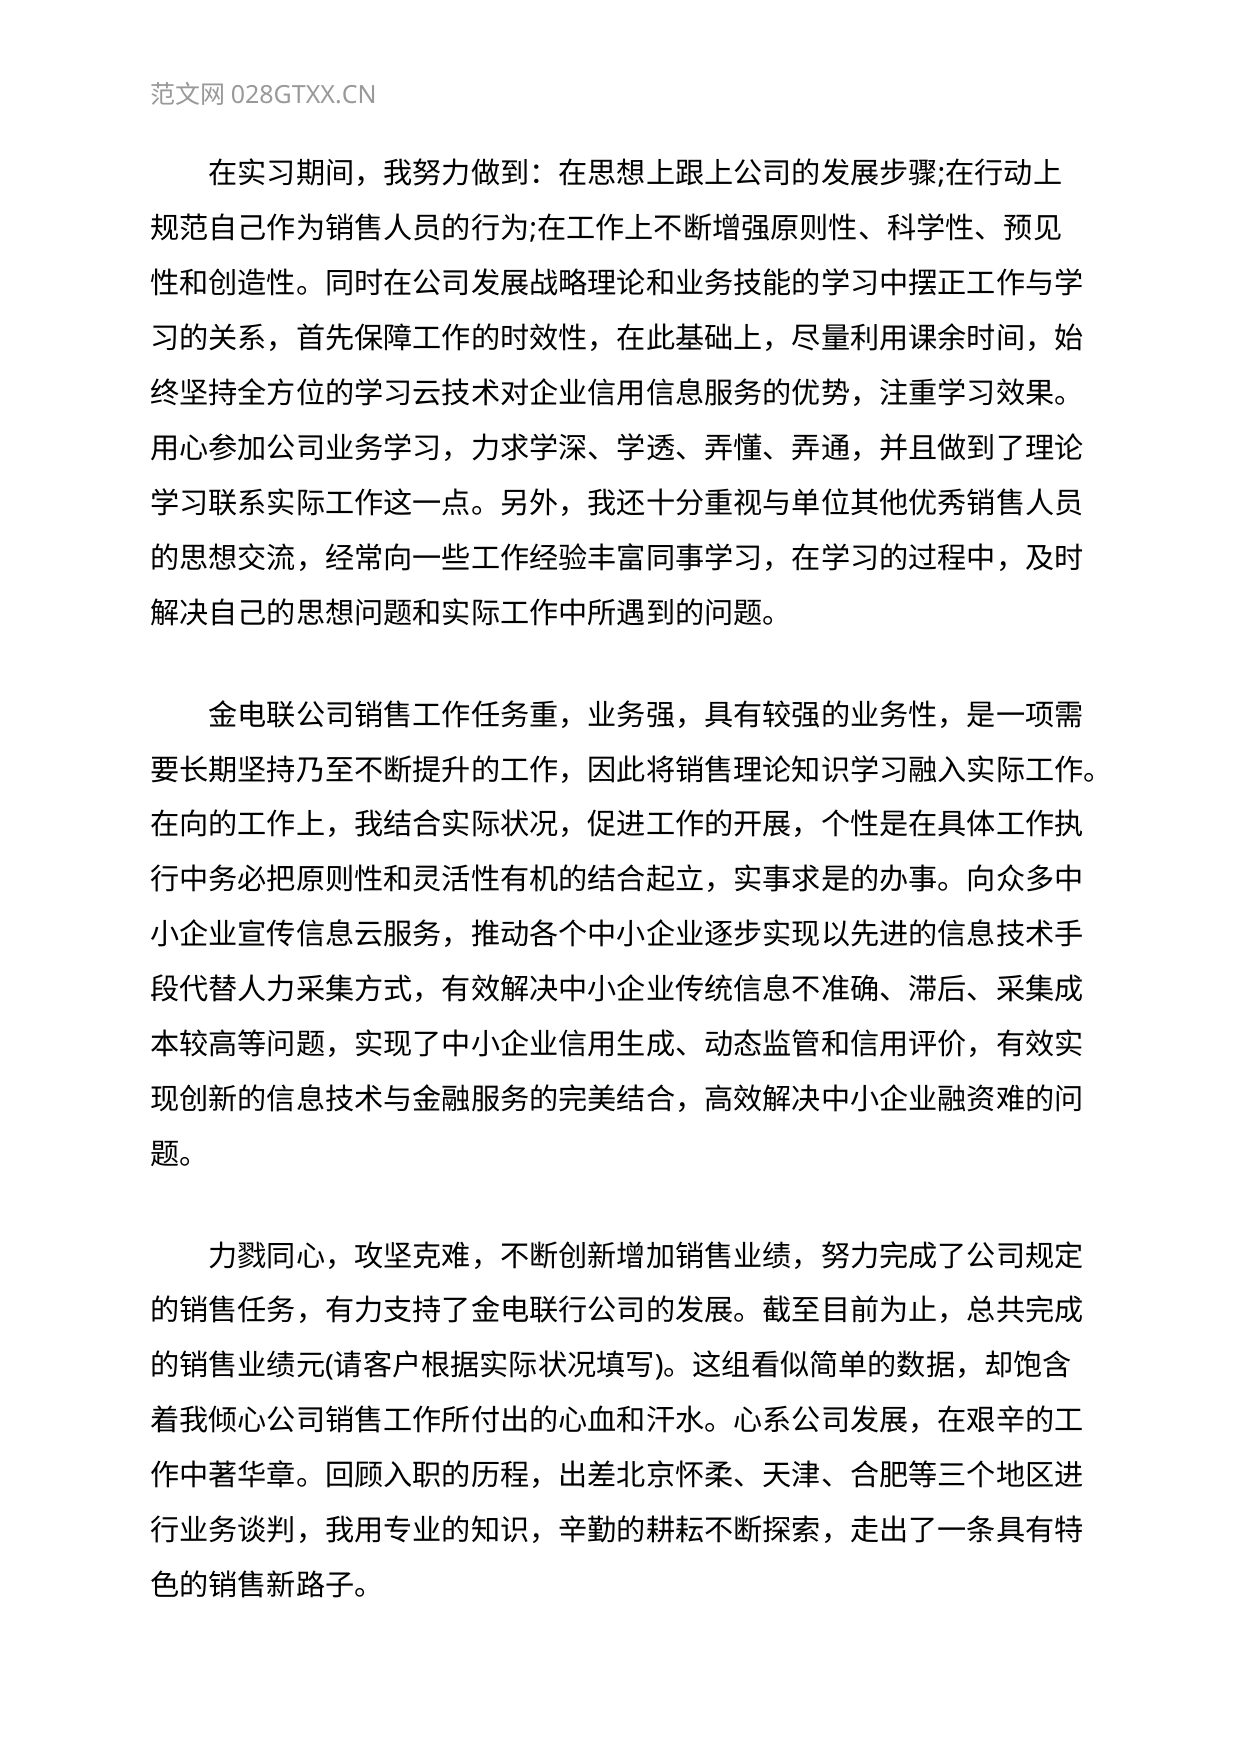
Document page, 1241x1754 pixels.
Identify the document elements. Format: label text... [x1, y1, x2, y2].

text 力戮同心，攻坚克难，不断创新增加销售业绩，努力完成了公司规定的销售任务，有力支持了金电联行公司的发展。截至目前为止，总共完成的销售业绩元(请客户根据实际状况填写)。这组看似简单的数据，却饱含着我倾心公司销售工作所付出的心血和汗水。心系公司发展，在艰辛的工作中著华章。回顾入职的历程，出差北京怀柔、天津、合肥等三个地区进行业务谈判，我用专业的知识，辛勤的耕耘不断探索，走出了一条具有特色的销售新路子。 [150, 1232, 1090, 1604]
text 在实习期间，我努力做到：在思想上跟上公司的发展步骤;在行动上规范自己作为销售人员的行为;在工作上不断增强原则性、科学性、预见性和创造性。同时在公司发展战略理论和业务技能的学习中摆正工作与学习的关系，首先保障工作的时效性，在此基础上，尽量利用课余时间，始终坚持全方位的学习云技术对企业信用信息服务的优势，注重学习效果。用心参加公司业务学习，力求学深、学透、弄懂、弄通，并且做到了理论学习联系实际工作这一点。另外，我还十分重视与单位其他优秀销售人员的思想交流，经常向一些工作经验丰富同事学习，在学习的过程中，及时解决自己的思想问题和实际工作中所遇到的问题。 [150, 150, 1090, 632]
text 金电联公司销售工作任务重，业务强，具有较强的业务性，是一项需要长期坚持乃至不断提升的工作，因此将销售理论知识学习融入实际工作。在向的工作上，我结合实际状况，促进工作的开展，个性是在具体工作执行中务必把原则性和灵活性有机的结合起立，实事求是的办事。向众多中小企业宣传信息云服务，推动各个中小企业逐步实现以先进的信息技术手段代替人力采集方式，有效解决中小企业传统信息不准确、滞后、采集成本较高等问题，实现了中小企业信用生成、动态监管和信用评价，有效实现创新的信息技术与金融服务的完美结合，高效解决中小企业融资难的问题。 [150, 691, 1090, 1173]
